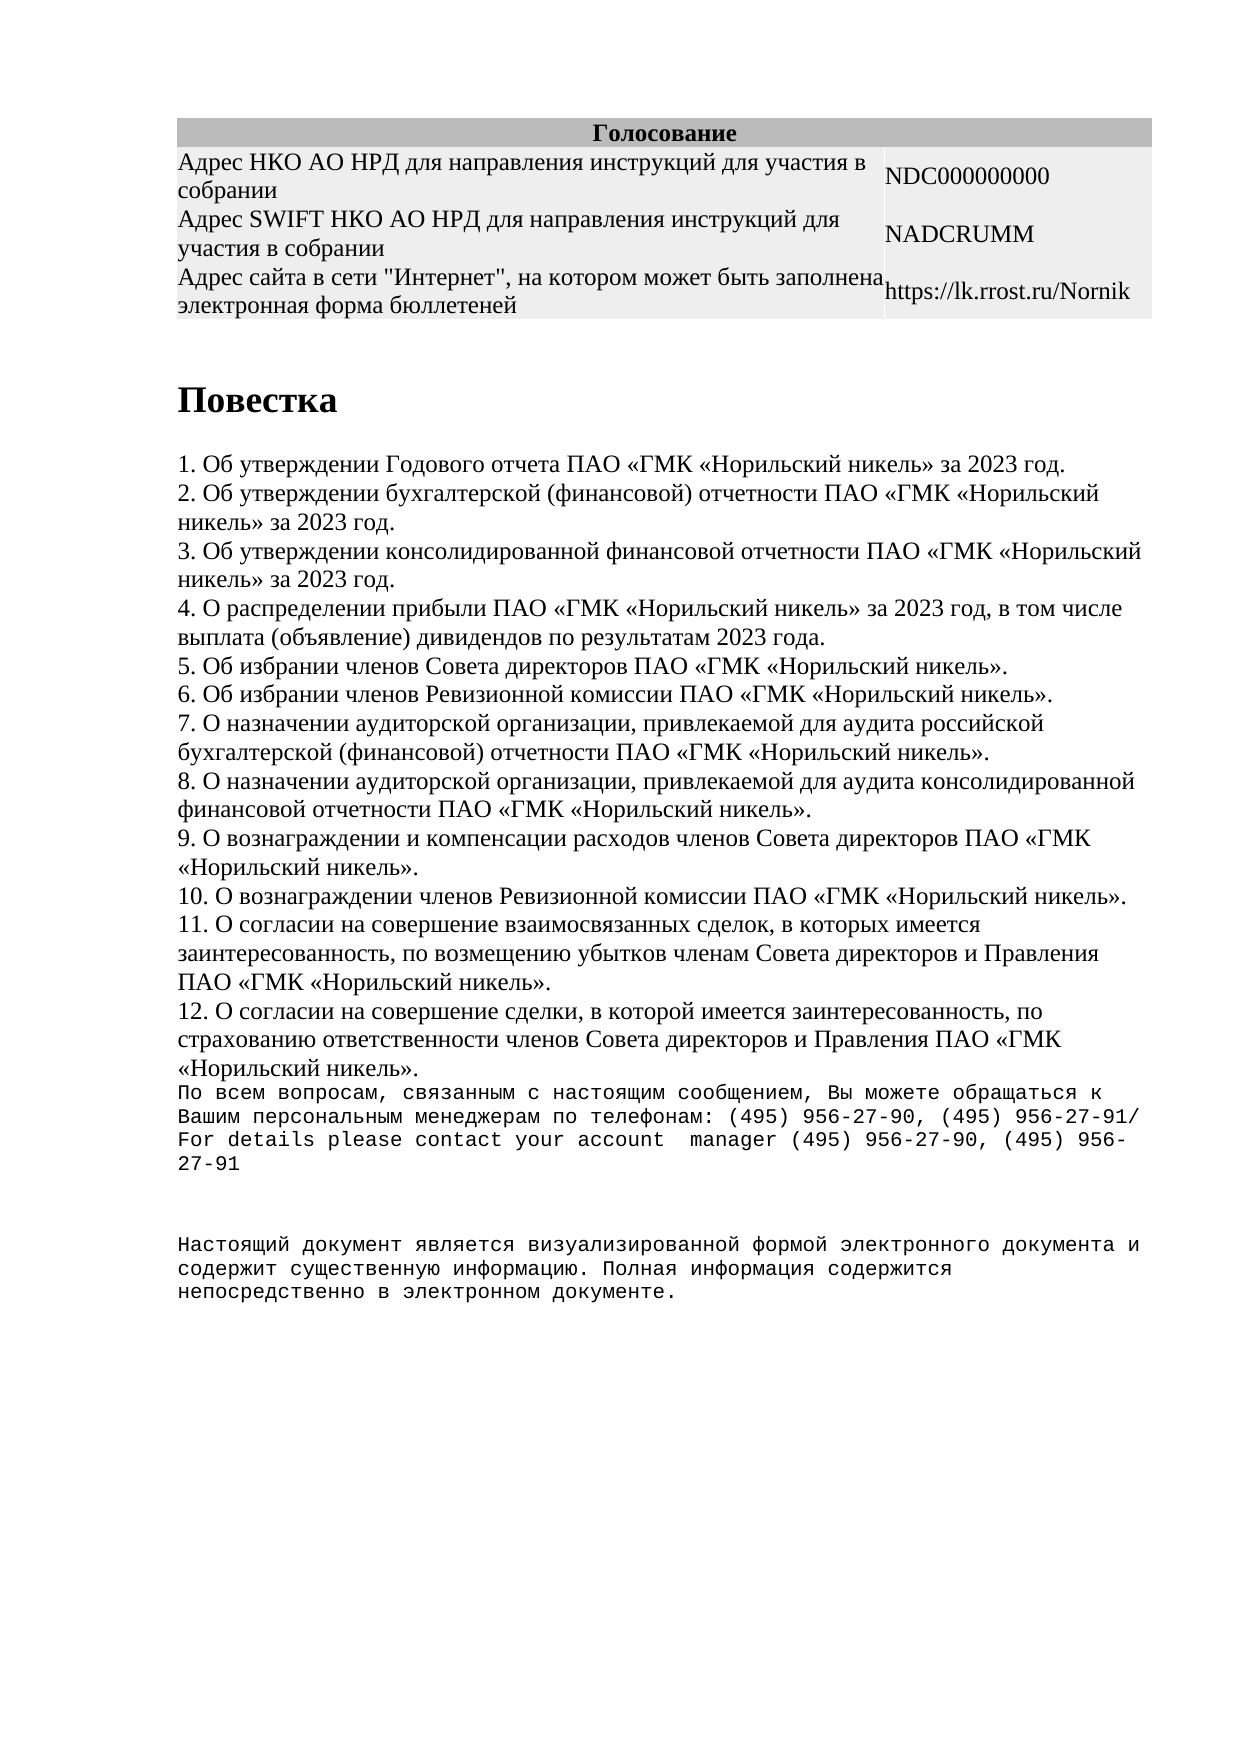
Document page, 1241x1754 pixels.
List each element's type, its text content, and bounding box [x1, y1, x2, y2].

table_cell https://lk.rrost.ru/Nornik [885, 262, 1152, 319]
table_cell NDC000000000 [885, 147, 1152, 204]
table_cell Адрес НКО АО НРД для направления инструкций для участия в собрании [177, 147, 884, 204]
text По всем вопросам, связанным с настоящим сообщением, Вы можете обращаться к Вашим персональным менеджерам по телефонам: (495) 956-27-90, (495) 956-27-91/ For details please contact your account manager (495) 956-27-90, (495) 956-27-91 [177, 1082, 1152, 1177]
table_cell Адрес SWIFT НКО АО НРД для направления инструкций для участия в собрании [177, 204, 884, 262]
table_header Голосование [177, 118, 1152, 147]
table_cell NADCRUMM [885, 204, 1152, 262]
subtitle Повестка [177, 377, 1152, 420]
text 1. Об утверждении Годового отчета ПАО «ГМК «Норильский никель» за 2023 год. 2. Об утверждении бухгалтерской (финансовой) отчетности ПАО «ГМК «Норильский никель» за 2023 год. 3. Об утверждении консолидированной финансовой отчетности ПАО «ГМК «Норильский никель» за 2023 год. 4. О распределении прибыли ПАО «ГМК «Норильский никель» за 2023 год, в том числе выплата (объявление) дивидендов по результатам 2023 года. 5. Об избрании членов Совета директоров ПАО «ГМК «Норильский никель». 6. Об избрании членов Ревизионной комиссии ПАО «ГМК «Норильский никель». 7. О назначении аудиторской организации, привлекаемой для аудита российской бухгалтерской (финансовой) отчетности ПАО «ГМК «Норильский никель». 8. О назначении аудиторской организации, привлекаемой для аудита консолидированной финансовой отчетности ПАО «ГМК «Норильский никель». 9. О вознаграждении и компенсации расходов членов Совета директоров ПАО «ГМК «Норильский никель». 10. О вознаграждении членов Ревизионной комиссии ПАО «ГМК «Норильский никель». 11. О согласии на совершение взаимосвязанных сделок, в которых имеется заинтересованность, по возмещению убытков членам Совета директоров и Правления ПАО «ГМК «Норильский никель». 12. О согласии на совершение сделки, в которой имеется заинтересованность, по страхованию ответственности членов Совета директоров и Правления ПАО «ГМК «Норильский никель». [177, 449, 1152, 1082]
text Настоящий документ является визуализированной формой электронного документа и содержит существенную информацию. Полная информация содержится непосредственно в электронном документе. [177, 1234, 1152, 1305]
table_cell Адрес сайта в сети "Интернет", на котором может быть заполнена электронная форма бюллетеней [177, 262, 884, 319]
